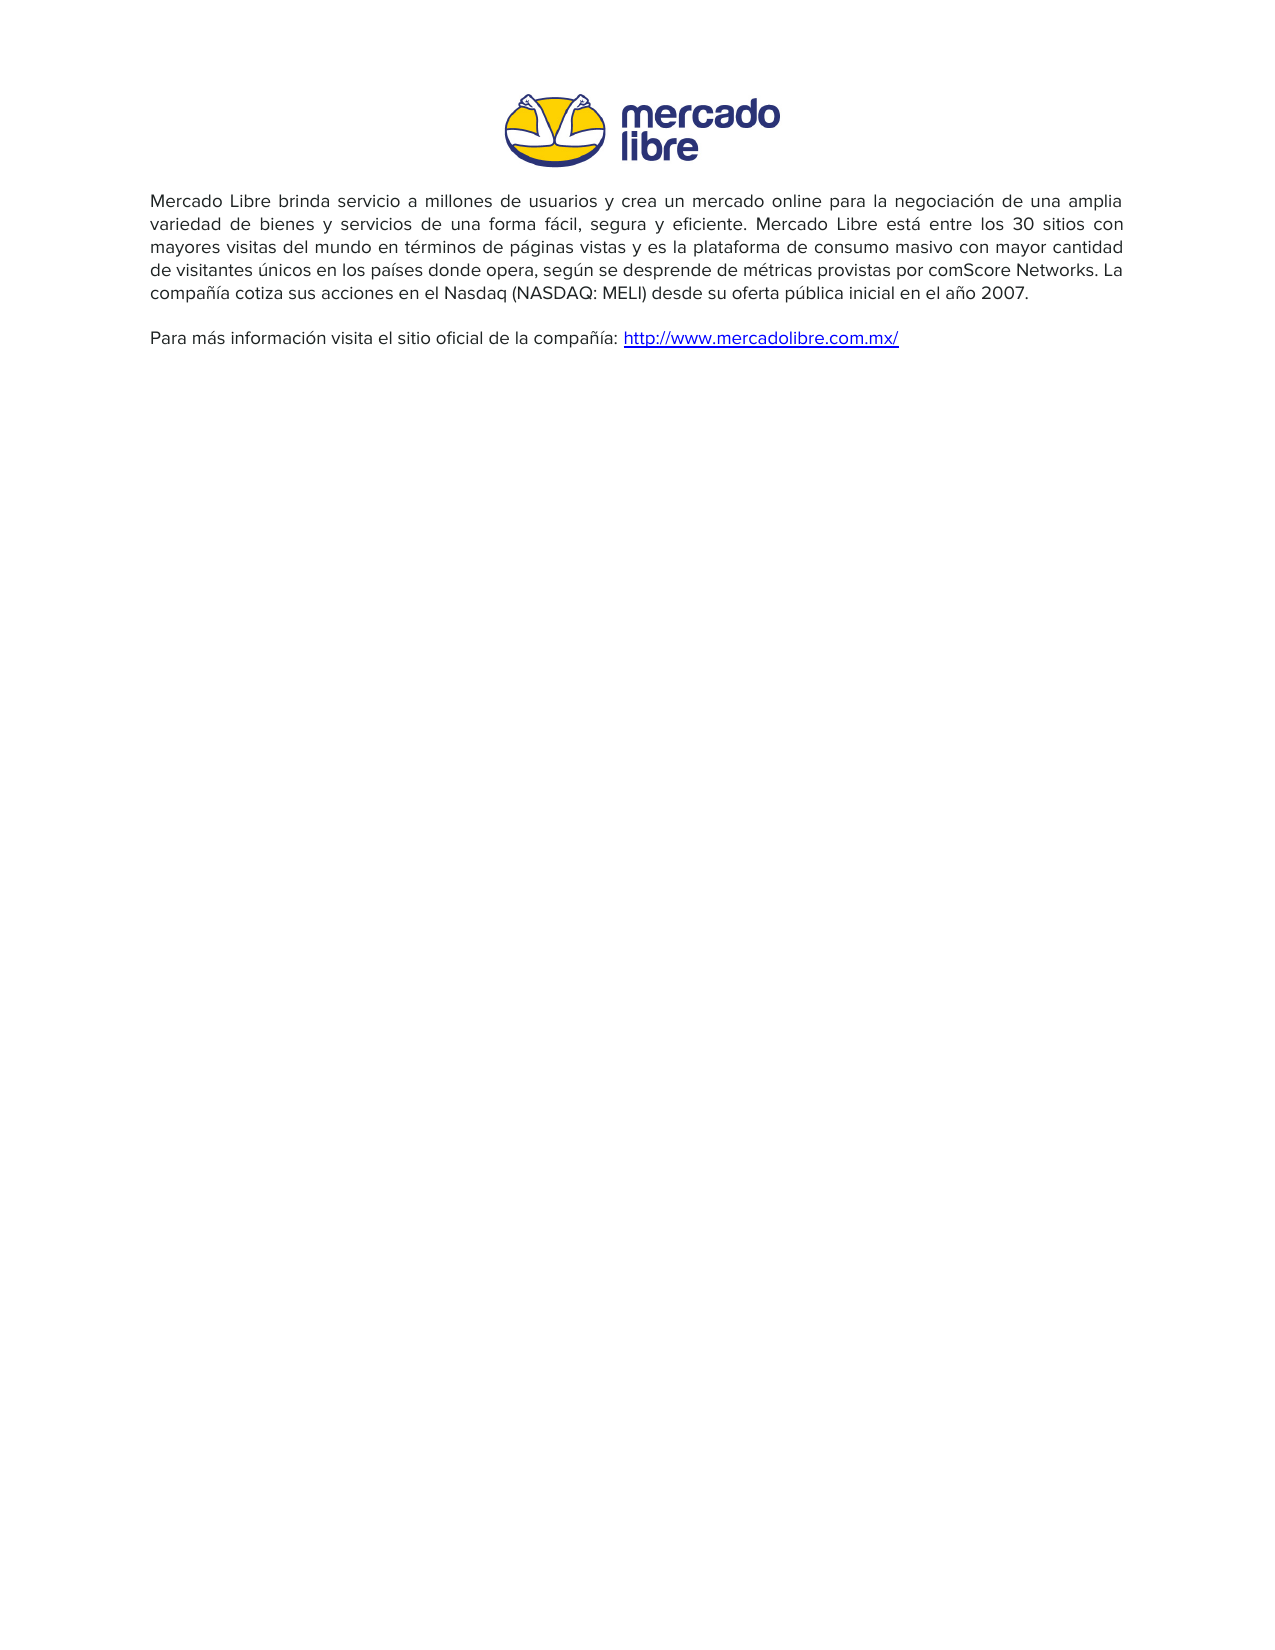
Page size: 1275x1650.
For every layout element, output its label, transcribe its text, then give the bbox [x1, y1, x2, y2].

subtitle Mercado Libre brinda servicio a millones de usuarios y crea un mercado online para la negociación de una amplia variedad de bienes y servicios de una forma fácil, segura y eficiente. Mercado Libre está entre los 30 sitios con mayores visitas del mundo en términos de páginas vistas y es la plataforma de consumo masivo con mayor cantidad de visitantes únicos en los países donde opera, según se desprende de métricas provistas por comScore Networks. La compañía cotiza sus acciones en el Nasdaq (NASDAQ: MELI) desde su oferta pública inicial en el año 2007. [150, 191, 1125, 305]
picture [468, 75, 807, 187]
subtitle Para más información visita el sitio oficial de la compañía: http://www.mercadolibre.com.mx/ [150, 327, 1125, 350]
